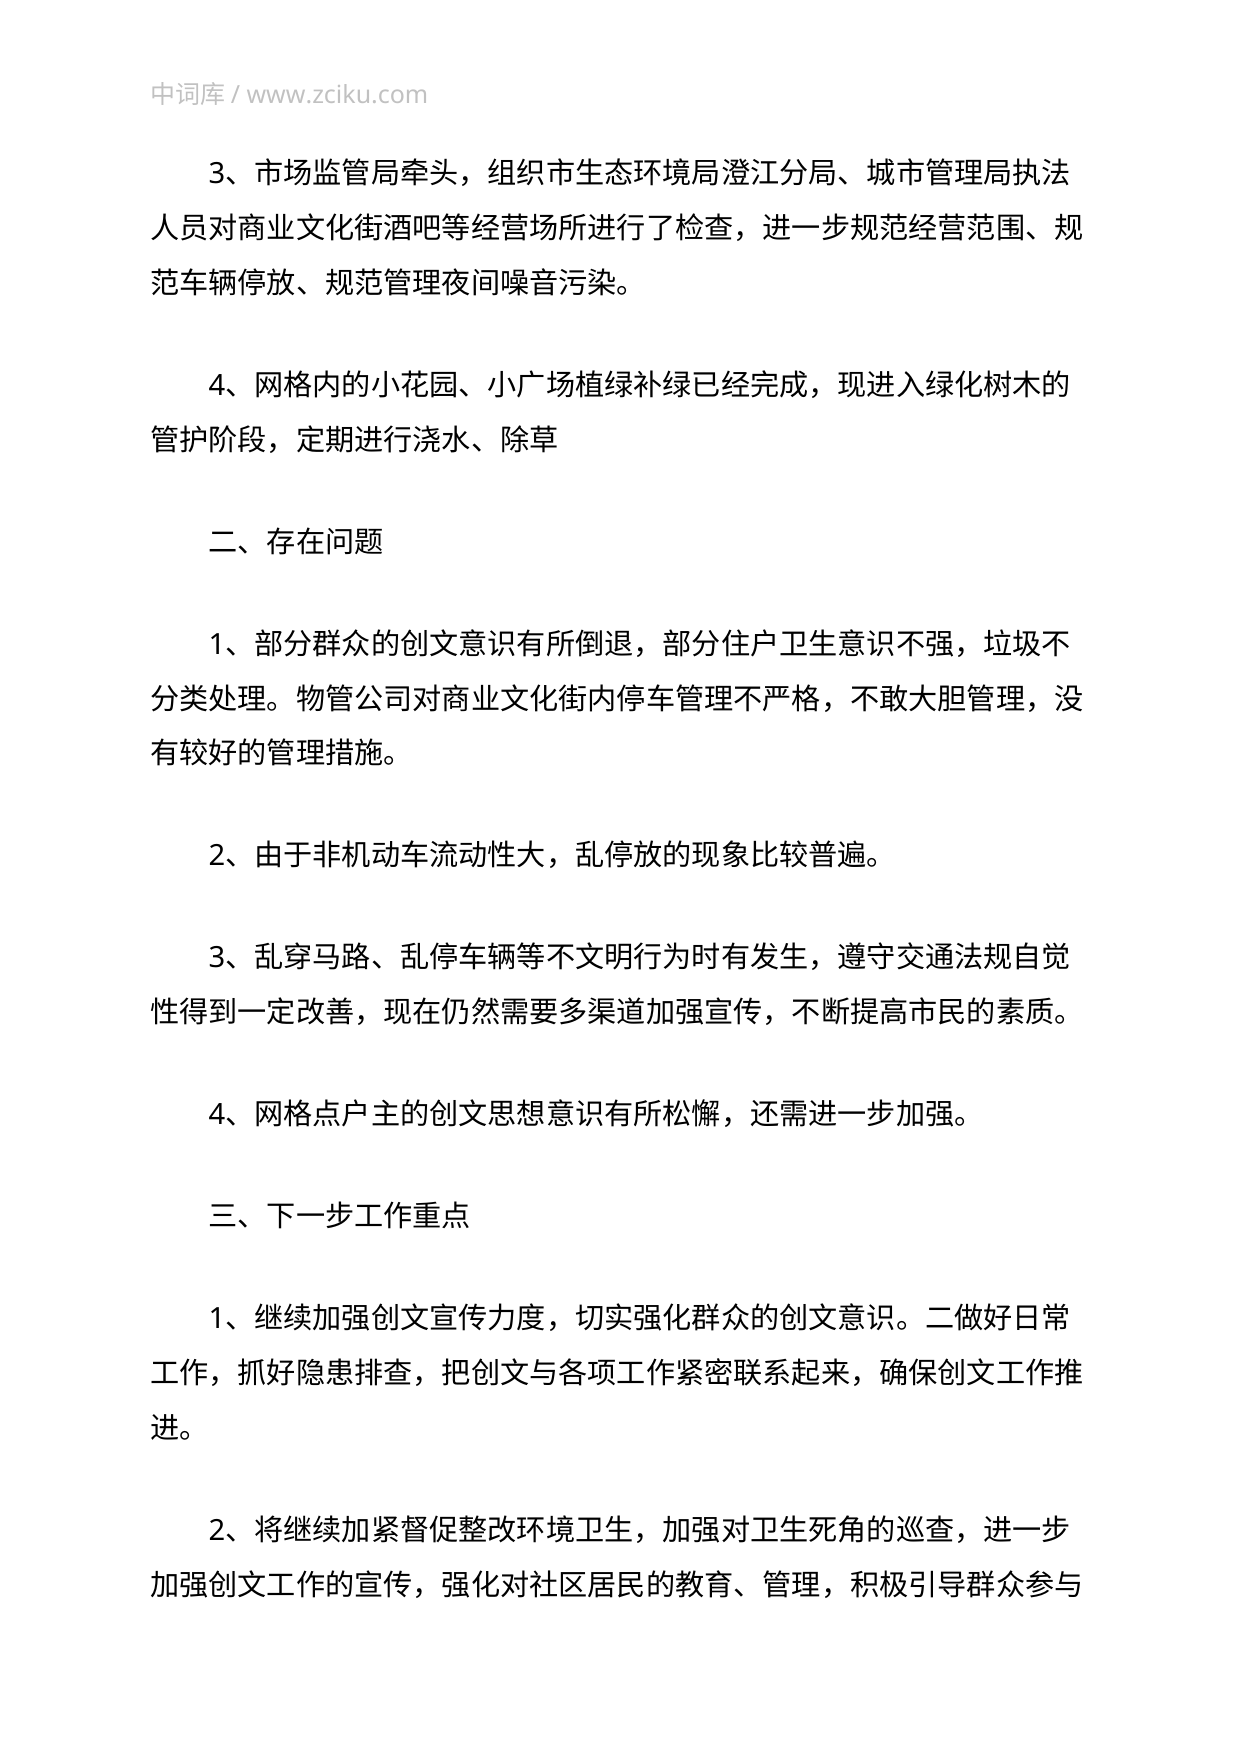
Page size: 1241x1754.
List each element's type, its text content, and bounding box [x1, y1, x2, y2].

text 三、下一步工作重点 [150, 1193, 1090, 1235]
text 3、市场监管局牵头，组织市生态环境局澄江分局、城市管理局执法人员对商业文化街酒吧等经营场所进行了检查，进一步规范经营范围、规范车辆停放、规范管理夜间噪音污染。 [150, 150, 1090, 302]
text 4、网格点户主的创文思想意识有所松懈，还需进一步加强。 [150, 1091, 1090, 1133]
text 4、网格内的小花园、小广场植绿补绿已经完成，现进入绿化树木的管护阶段，定期进行浇水、除草 [150, 362, 1090, 459]
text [150, 1506, 1090, 1603]
text 1、部分群众的创文意识有所倒退，部分住户卫生意识不强，垃圾不分类处理。物管公司对商业文化街内停车管理不严格，不敢大胆管理，没有较好的管理措施。 [150, 620, 1090, 772]
text 3、乱穿马路、乱停车辆等不文明行为时有发生，遵守交通法规自觉性得到一定改善，现在仍然需要多渠道加强宣传，不断提高市民的素质。 [150, 934, 1090, 1031]
text 二、存在问题 [150, 518, 1090, 561]
text 2、由于非机动车流动性大，乱停放的现象比较普遍。 [150, 832, 1090, 874]
text 1、继续加强创文宣传力度，切实强化群众的创文意识。二做好日常工作，抓好隐患排查，把创文与各项工作紧密联系起来，确保创文工作推进。 [150, 1294, 1090, 1447]
